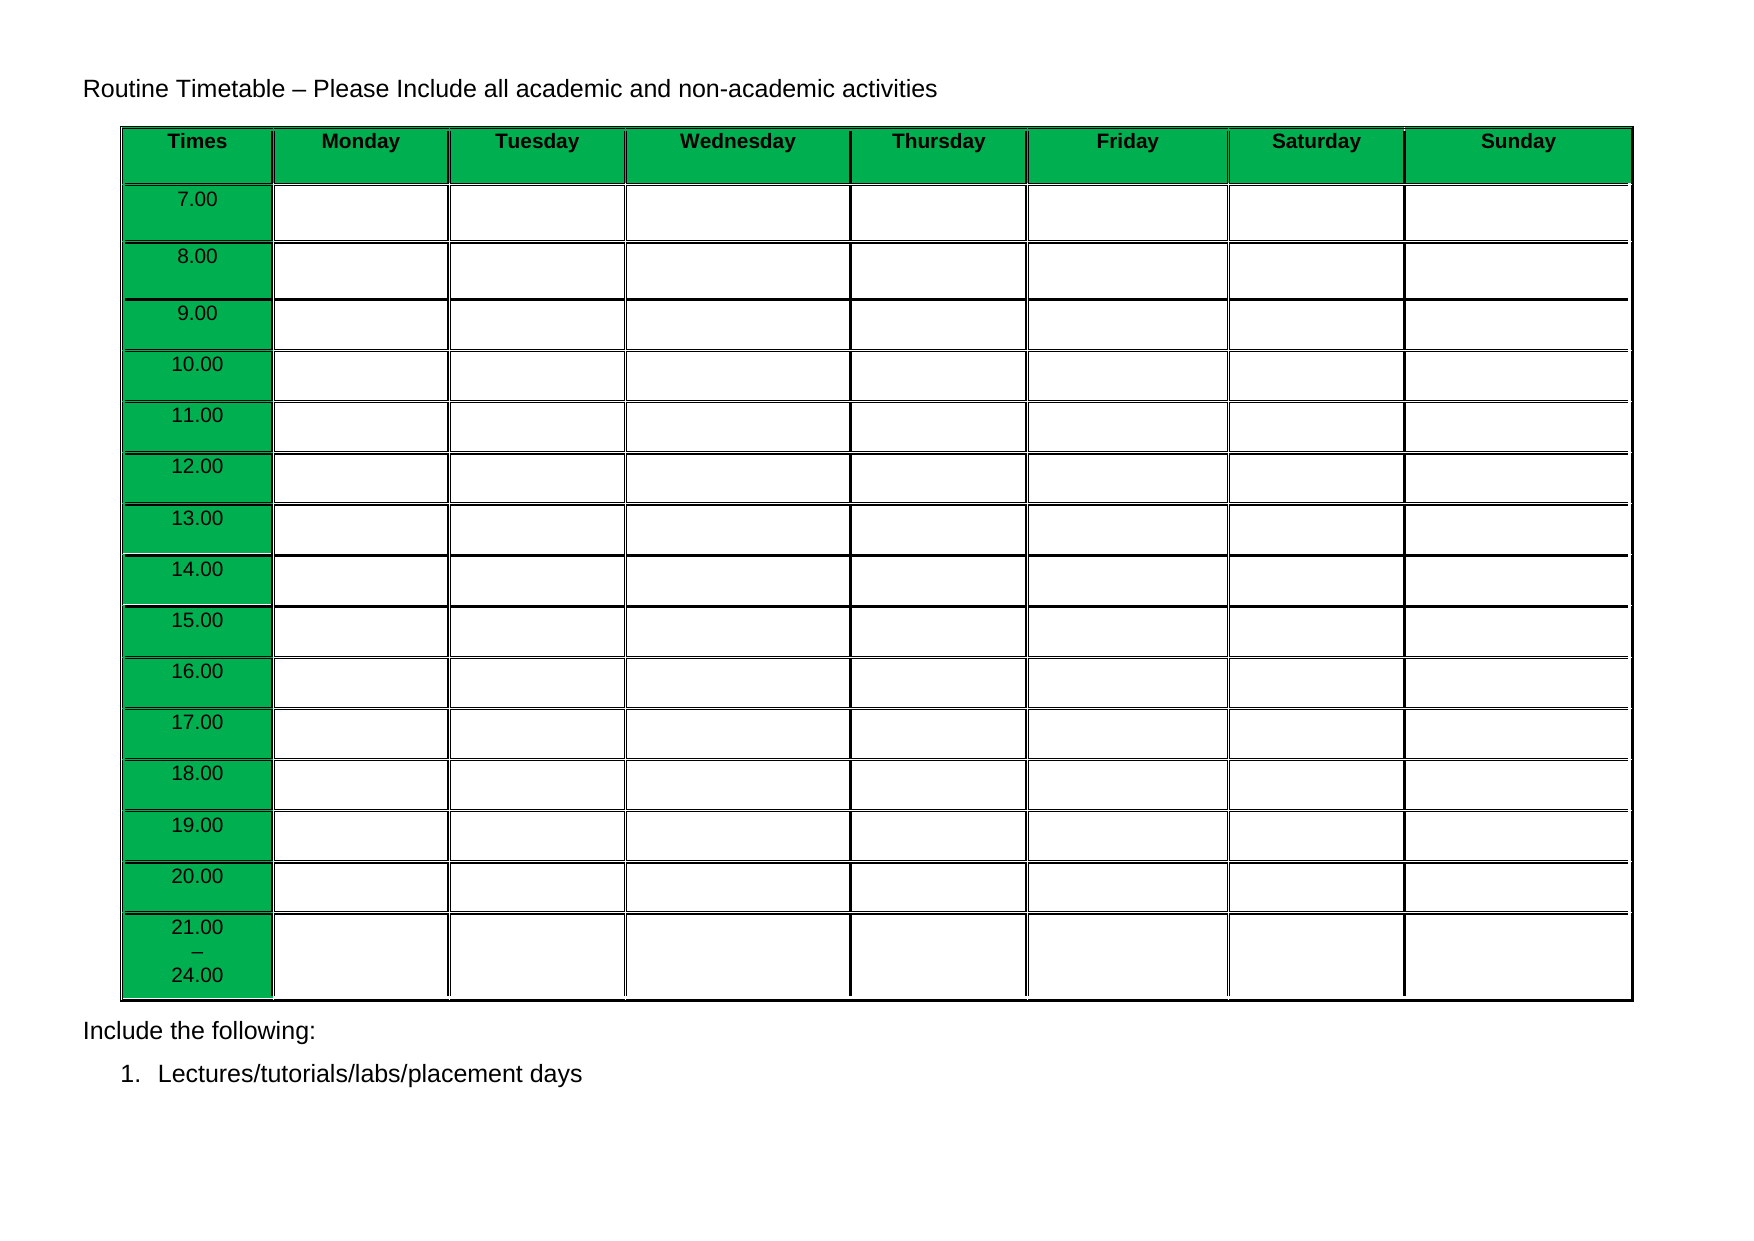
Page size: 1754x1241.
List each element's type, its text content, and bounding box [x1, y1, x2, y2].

table_cell [627, 812, 849, 860]
table_cell [627, 864, 849, 911]
table_cell [451, 352, 624, 400]
table_cell [852, 557, 1025, 604]
table_cell [1406, 451, 1631, 502]
table_header Wednesday [625, 127, 851, 183]
table_cell [451, 659, 624, 707]
table_cell [451, 403, 624, 451]
table_cell 7.00 [123, 183, 272, 240]
table_cell [1406, 349, 1631, 400]
table_cell 12.00 [123, 451, 272, 502]
table_cell 13.00 [123, 502, 272, 553]
table_cell [627, 301, 849, 349]
table_cell [451, 186, 624, 240]
table_cell [1230, 812, 1403, 860]
table_cell [1406, 400, 1631, 451]
table_header Times [123, 129, 273, 183]
table_cell [1406, 298, 1631, 349]
table_cell [1029, 761, 1227, 809]
table_cell [627, 403, 849, 451]
table_cell [1029, 557, 1227, 604]
table_cell [627, 506, 849, 553]
table_cell [627, 710, 849, 758]
table_cell [1029, 455, 1227, 502]
table_cell [275, 186, 447, 240]
table_header Friday [1027, 129, 1228, 183]
table_cell [451, 710, 624, 758]
table_cell [852, 244, 1025, 298]
table_cell [852, 506, 1025, 553]
table_cell [627, 761, 849, 809]
table_cell 18.00 [123, 758, 272, 809]
table_cell 14.00 [122, 554, 271, 604]
table_cell [1029, 812, 1227, 860]
table_cell [852, 710, 1025, 758]
table_cell [1230, 659, 1403, 707]
table_cell [275, 244, 447, 298]
table_cell [852, 301, 1025, 349]
table_cell [1230, 608, 1403, 656]
table_cell [1230, 761, 1403, 809]
table_cell [1406, 707, 1631, 758]
table_cell [627, 557, 849, 604]
table_cell [451, 557, 624, 604]
table_cell [1230, 557, 1403, 604]
table_cell [627, 455, 849, 502]
table_cell [1405, 860, 1632, 911]
table_cell [451, 506, 624, 553]
table_cell [851, 915, 1027, 998]
table_header Monday [273, 129, 449, 183]
table_cell [627, 659, 849, 707]
table_cell [1406, 183, 1631, 240]
table_cell [1029, 659, 1227, 707]
table_cell [1230, 710, 1403, 758]
table_cell [1029, 403, 1227, 451]
table_cell [449, 914, 625, 998]
table_cell [275, 659, 447, 707]
table_cell [451, 301, 624, 349]
table_cell [1029, 186, 1227, 240]
table_cell 17.00 [123, 707, 272, 758]
table_cell [1230, 352, 1403, 400]
table_cell [852, 403, 1025, 451]
table_cell [852, 761, 1025, 809]
table_cell 21.00 – 24.00 [122, 911, 273, 998]
table_cell [451, 455, 624, 502]
table_cell [1406, 809, 1631, 860]
table_cell [852, 812, 1025, 860]
table_header Sunday [1405, 129, 1631, 183]
table_cell [1230, 455, 1403, 502]
table_cell [451, 864, 624, 911]
table_cell 10.00 [123, 349, 272, 400]
table_cell [627, 352, 849, 400]
table_cell [852, 352, 1025, 400]
table_cell [275, 864, 447, 911]
table_cell 15.00 [122, 605, 271, 656]
table_cell [852, 608, 1025, 656]
table_cell [852, 659, 1025, 707]
table_cell [1029, 244, 1227, 298]
table_cell [1029, 710, 1227, 758]
table_cell 16.00 [123, 656, 272, 707]
table_cell [1027, 914, 1228, 998]
table_cell [275, 506, 447, 553]
text Include the following: [83, 184, 1671, 1045]
table_cell [852, 864, 1025, 911]
table_cell [1029, 301, 1227, 349]
table_cell [1406, 758, 1631, 809]
table_cell [1405, 240, 1632, 298]
table_cell [1230, 186, 1403, 240]
list Lectures/tutorials/labs/placement days [120, 1059, 1671, 1088]
table_cell [1029, 352, 1227, 400]
table_cell 8.00 [122, 240, 273, 298]
table_cell [451, 812, 624, 860]
table_cell [1228, 911, 1404, 998]
table_cell 11.00 [123, 400, 272, 451]
table_cell [1405, 911, 1632, 998]
table_cell [275, 301, 447, 349]
table_header Saturday [1228, 127, 1404, 183]
table_cell [1029, 608, 1227, 656]
table_cell [1230, 244, 1403, 298]
table_cell [1230, 403, 1403, 451]
table_cell [451, 608, 624, 656]
table_cell 20.00 [122, 860, 273, 911]
table_cell [1230, 864, 1403, 911]
table_cell [852, 455, 1025, 502]
table_cell [1406, 554, 1632, 604]
table_cell [1029, 864, 1227, 911]
table_cell [627, 608, 849, 656]
table_cell [275, 761, 447, 809]
table_cell [1406, 605, 1632, 656]
table_cell [627, 244, 849, 298]
table_cell [1230, 506, 1403, 553]
table_cell [275, 608, 447, 656]
table_cell [627, 186, 849, 240]
table_cell [275, 403, 447, 451]
table_cell [275, 812, 447, 860]
table_cell [273, 914, 449, 998]
table_cell [852, 186, 1025, 240]
table_cell [1029, 506, 1227, 553]
table_cell 19.00 [123, 809, 272, 860]
table_cell [275, 455, 447, 502]
table_cell [451, 244, 624, 298]
table_cell [275, 710, 447, 758]
table_cell [275, 352, 447, 400]
table_cell [1406, 502, 1631, 553]
table_header Tuesday [449, 129, 625, 183]
table_cell [625, 911, 851, 998]
table_cell [451, 761, 624, 809]
table_cell 9.00 [123, 298, 271, 349]
table_cell [275, 557, 447, 604]
table_cell [1406, 656, 1631, 707]
table_header Thursday [851, 129, 1027, 183]
table_cell [1230, 301, 1403, 349]
